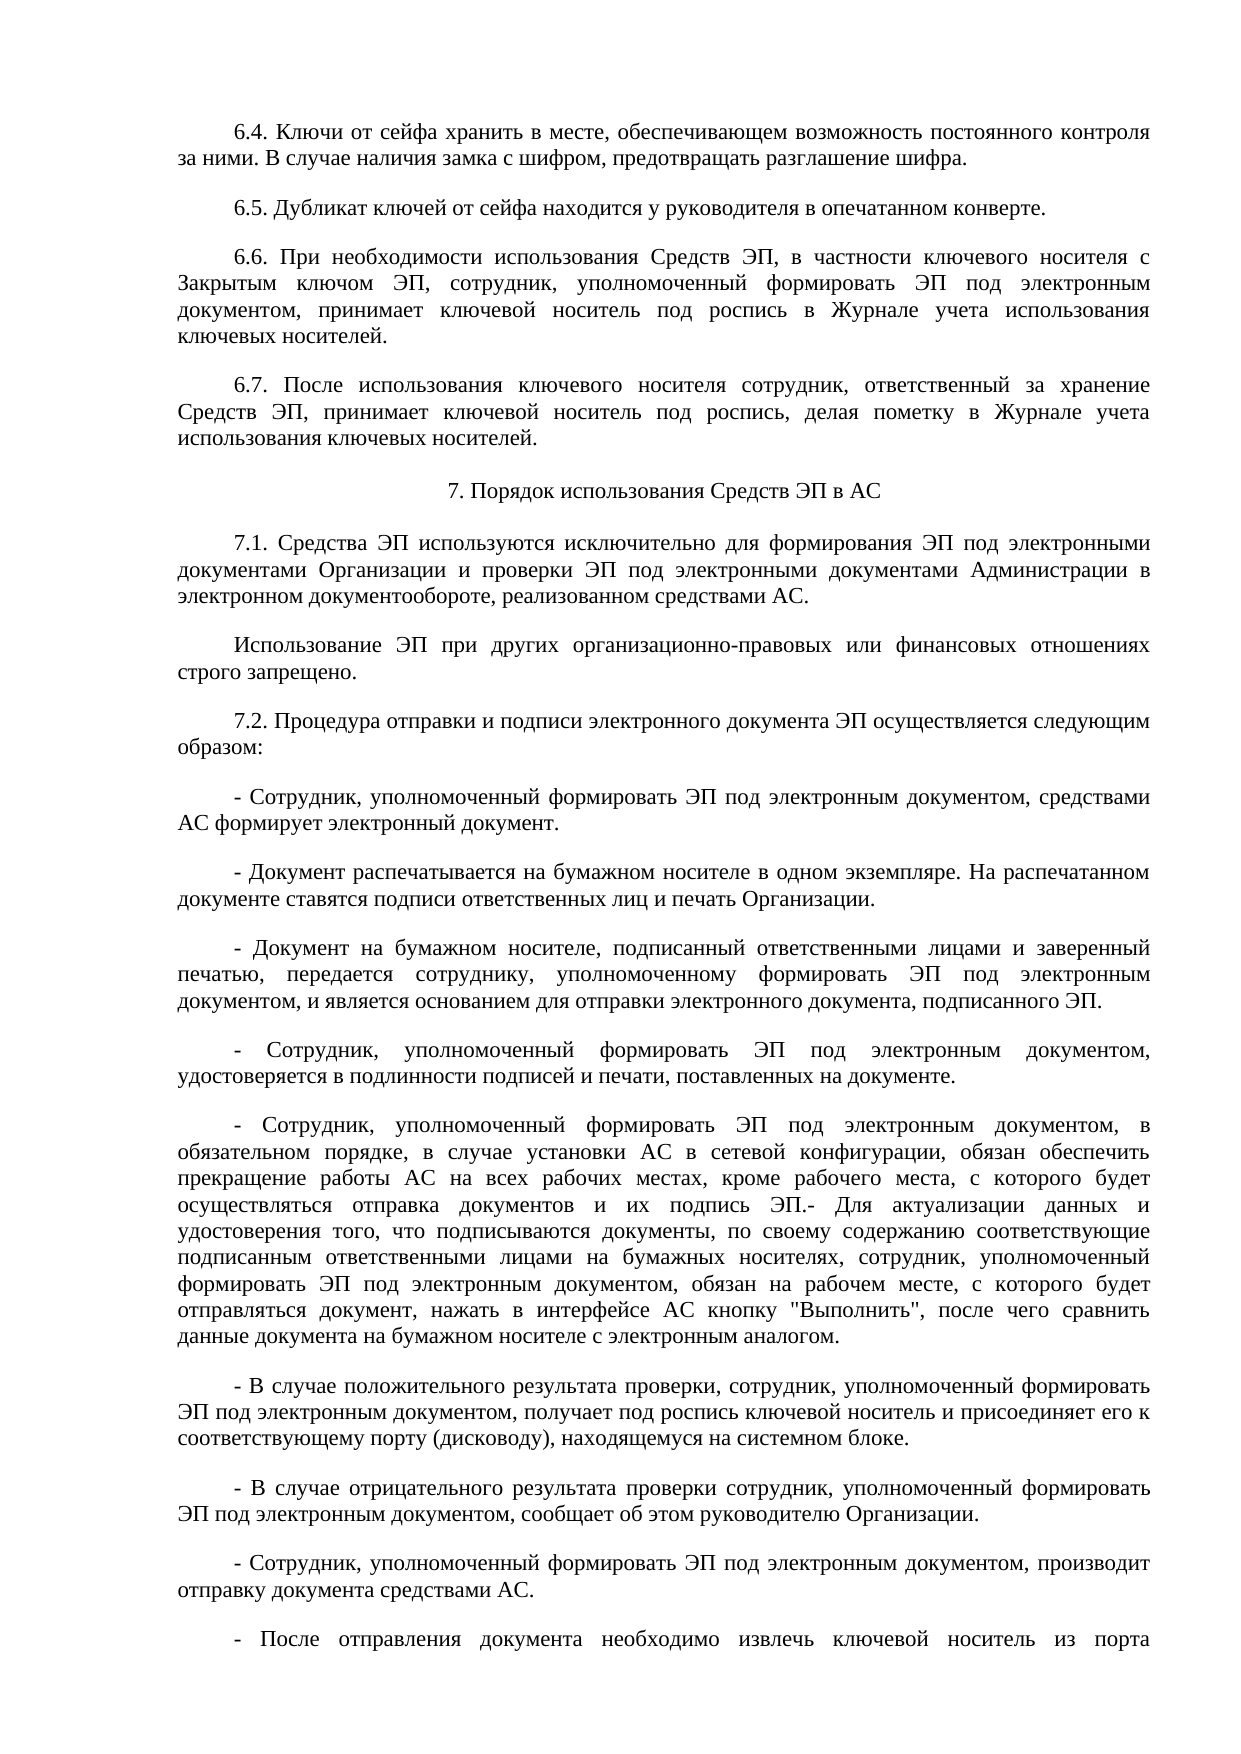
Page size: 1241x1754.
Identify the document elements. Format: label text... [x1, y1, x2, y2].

text - В случае положительного результата проверки, сотрудник, уполномоченный формировать ЭП под электронным документом, получает под роспись ключевой носитель и присоединяет его к соответствующему порту (дисководу), находящемуся на системном блоке. [177, 1372, 1152, 1451]
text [177, 1625, 1152, 1651]
text 6.4. Ключи от сейфа хранить в месте, обеспечивающем возможность постоянного контроля за ними. В случае наличия замка с шифром, предотвращать разглашение шифра. [177, 118, 1152, 171]
text - Сотрудник, уполномоченный формировать ЭП под электронным документом, производит отправку документа средствами АС. [177, 1549, 1152, 1602]
text 7.1. Средства ЭП используются исключительно для формирования ЭП под электронными документами Организации и проверки ЭП под электронными документами Администрации в электронном документообороте, реализованном средствами АС. [177, 529, 1152, 608]
text 7.2. Процедура отправки и подписи электронного документа ЭП осуществляется следующим образом: [177, 707, 1152, 760]
text Использование ЭП при других организационно-правовых или финансовых отношениях строго запрещено. [177, 631, 1152, 684]
text 6.5. Дубликат ключей от сейфа находится у руководителя в опечатанном конверте. [177, 194, 1152, 220]
text 6.6. При необходимости использования Средств ЭП, в частности ключевого носителя с Закрытым ключом ЭП, сотрудник, уполномоченный формировать ЭП под электронным документом, принимает ключевой носитель под роспись в Журнале учета использования ключевых носителей. [177, 243, 1152, 348]
text - Документ распечатывается на бумажном носителе в одном экземпляре. На распечатанном документе ставятся подписи ответственных лиц и печать Организации. [177, 858, 1152, 911]
text - Сотрудник, уполномоченный формировать ЭП под электронным документом, удостоверяется в подлинности подписей и печати, поставленных на документе. [177, 1036, 1152, 1089]
text 6.7. После использования ключевого носителя сотрудник, ответственный за хранение Средств ЭП, принимает ключевой носитель под роспись, делая пометку в Журнале учета использования ключевых носителей. [177, 371, 1152, 450]
text 7. Порядок использования Средств ЭП в АС [177, 477, 1152, 503]
text - Сотрудник, уполномоченный формировать ЭП под электронным документом, средствами АС формирует электронный документ. [177, 783, 1152, 835]
text - Документ на бумажном носителе, подписанный ответственными лицами и заверенный печатью, передается сотруднику, уполномоченному формировать ЭП под электронным документом, и является основанием для отправки электронного документа, подписанного ЭП. [177, 934, 1152, 1013]
text - В случае отрицательного результата проверки сотрудник, уполномоченный формировать ЭП под электронным документом, сообщает об этом руководителю Организации. [177, 1474, 1152, 1526]
text - Сотрудник, уполномоченный формировать ЭП под электронным документом, в обязательном порядке, в случае установки АС в сетевой конфигурации, обязан обеспечить прекращение работы АС на всех рабочих местах, кроме рабочего места, с которого будет осуществляться отправка документов и их подпись ЭП.- Для актуализации данных и удостоверения того, что подписываются документы, по своему содержанию соответствующие подписанным ответственными лицами на бумажных носителях, сотрудник, уполномоченный формировать ЭП под электронным документом, обязан на рабочем месте, с которого будет отправляться документ, нажать в интерфейсе АС кнопку "Выполнить", после чего сравнить данные документа на бумажном носителе с электронным аналогом. [177, 1112, 1152, 1349]
